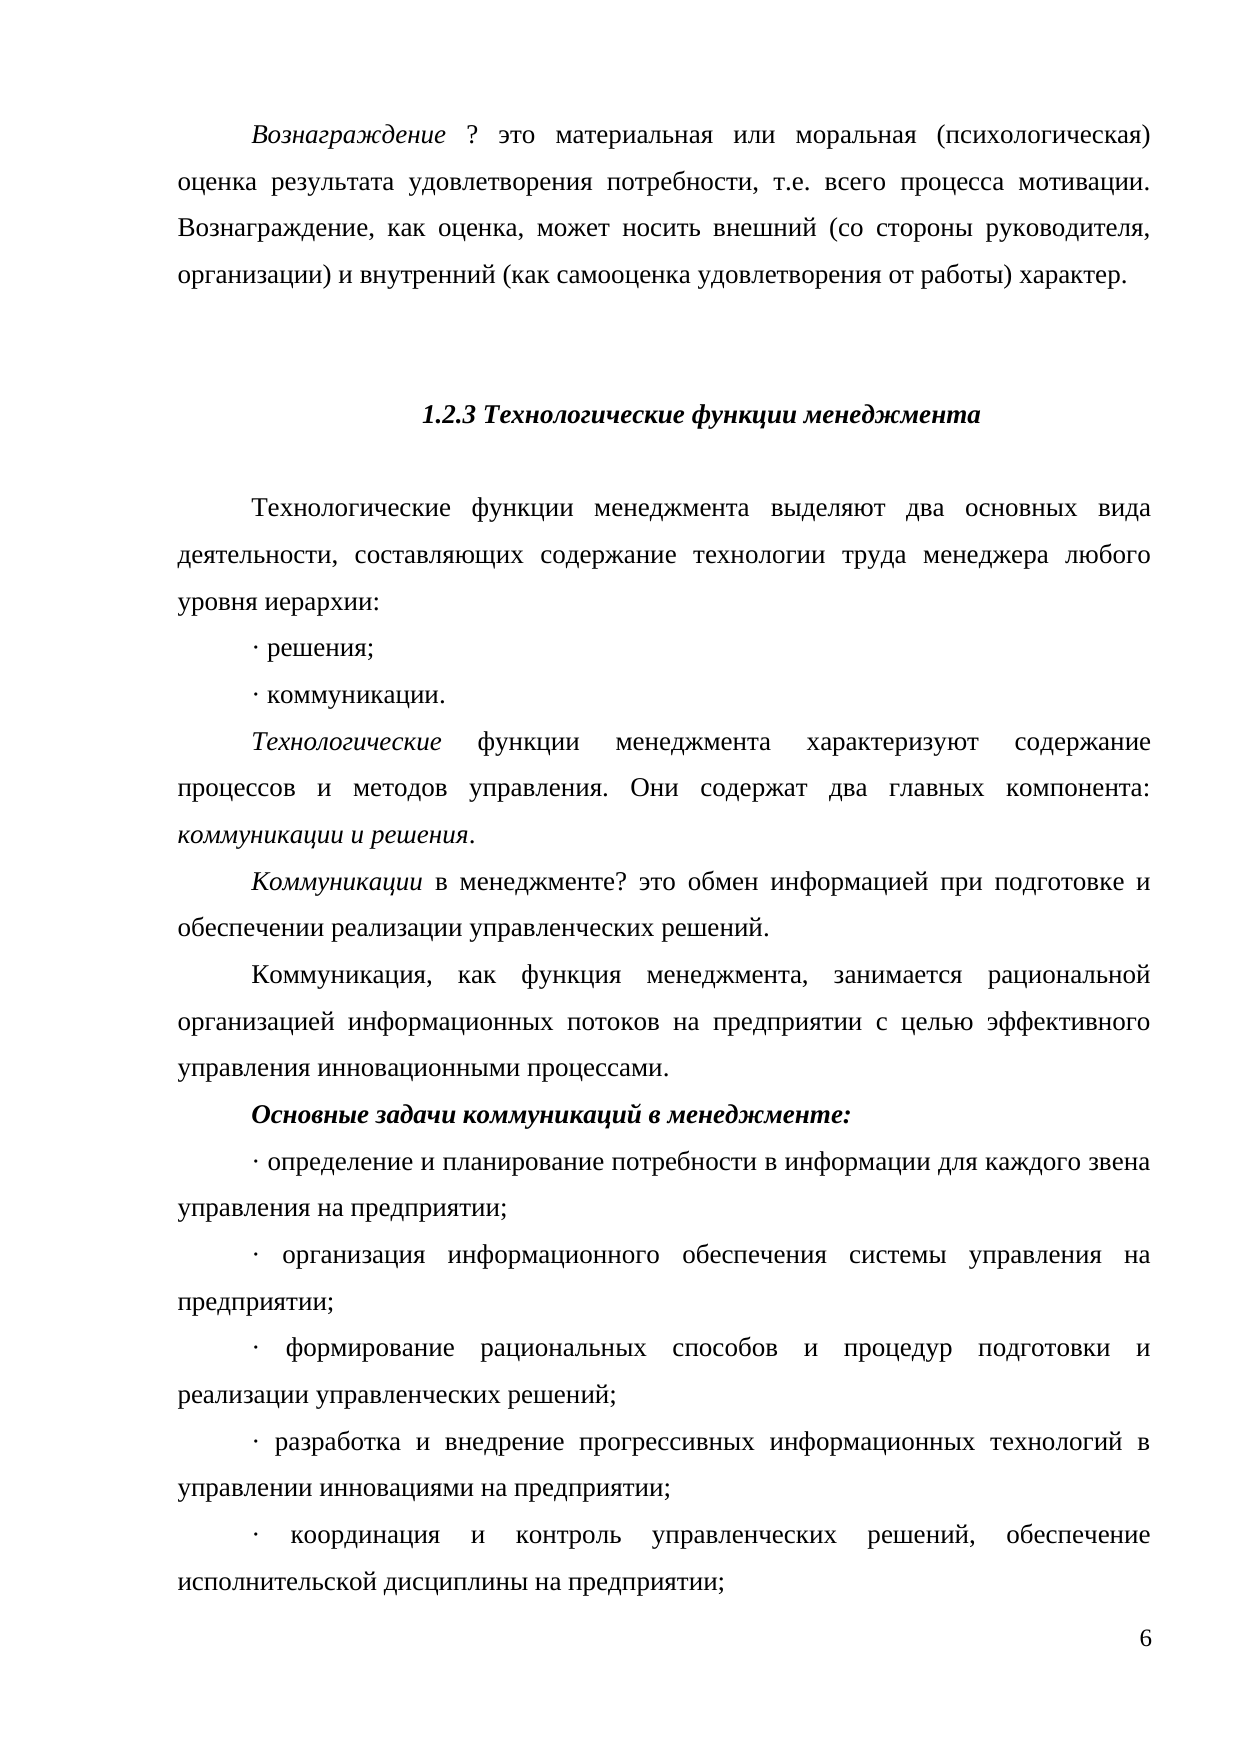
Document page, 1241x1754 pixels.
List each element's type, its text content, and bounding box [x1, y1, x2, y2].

text Коммуникации в менеджменте? это обмен информацией при подготовке и обеспечении реализации управленческих решений. [177, 865, 1152, 943]
text Коммуникация, как функция менеджмента, занимается рациональной организацией информационных потоков на предприятии с целью эффективного управления инновационными процессами. [177, 958, 1152, 1083]
text · разработка и внедрение прогрессивных информационных технологий в управлении инновациями на предприятии; [177, 1425, 1152, 1503]
text · организация информационного обеспечения системы управления на предприятии; [177, 1238, 1152, 1316]
text Основные задачи коммуникаций в менеджменте: [177, 1098, 1152, 1129]
text · определение и планирование потребности в информации для каждого звена управления на предприятии; [177, 1145, 1152, 1223]
text · координация и контроль управленческих решений, обеспечение исполнительской дисциплины на предприятии; [177, 1518, 1152, 1596]
text · формирование рациональных способов и процедур подготовки и реализации управленческих решений; [177, 1331, 1152, 1409]
text Вознаграждение ? это материальная или моральная (психологическая) оценка результата удовлетворения потребности, т.е. всего процесса мотивации. Вознаграждение, как оценка, может носить внешний (со стороны руководителя, организации) и внутренний (как самооценка удовлетворения от работы) характер. [177, 118, 1152, 289]
text · коммуникации. [177, 678, 1152, 709]
text Технологические функции менеджмента характеризуют содержание процессов и методов управления. Они содержат два главных компонента: коммуникации и решения. [177, 725, 1152, 849]
text Технологические функции менеджмента выделяют два основных вида деятельности, составляющих содержание технологии труда менеджера любого уровня иерархии: [177, 491, 1152, 616]
text 1.2.3 Технологические функции менеджмента [177, 398, 1152, 429]
text · решения; [177, 631, 1152, 663]
